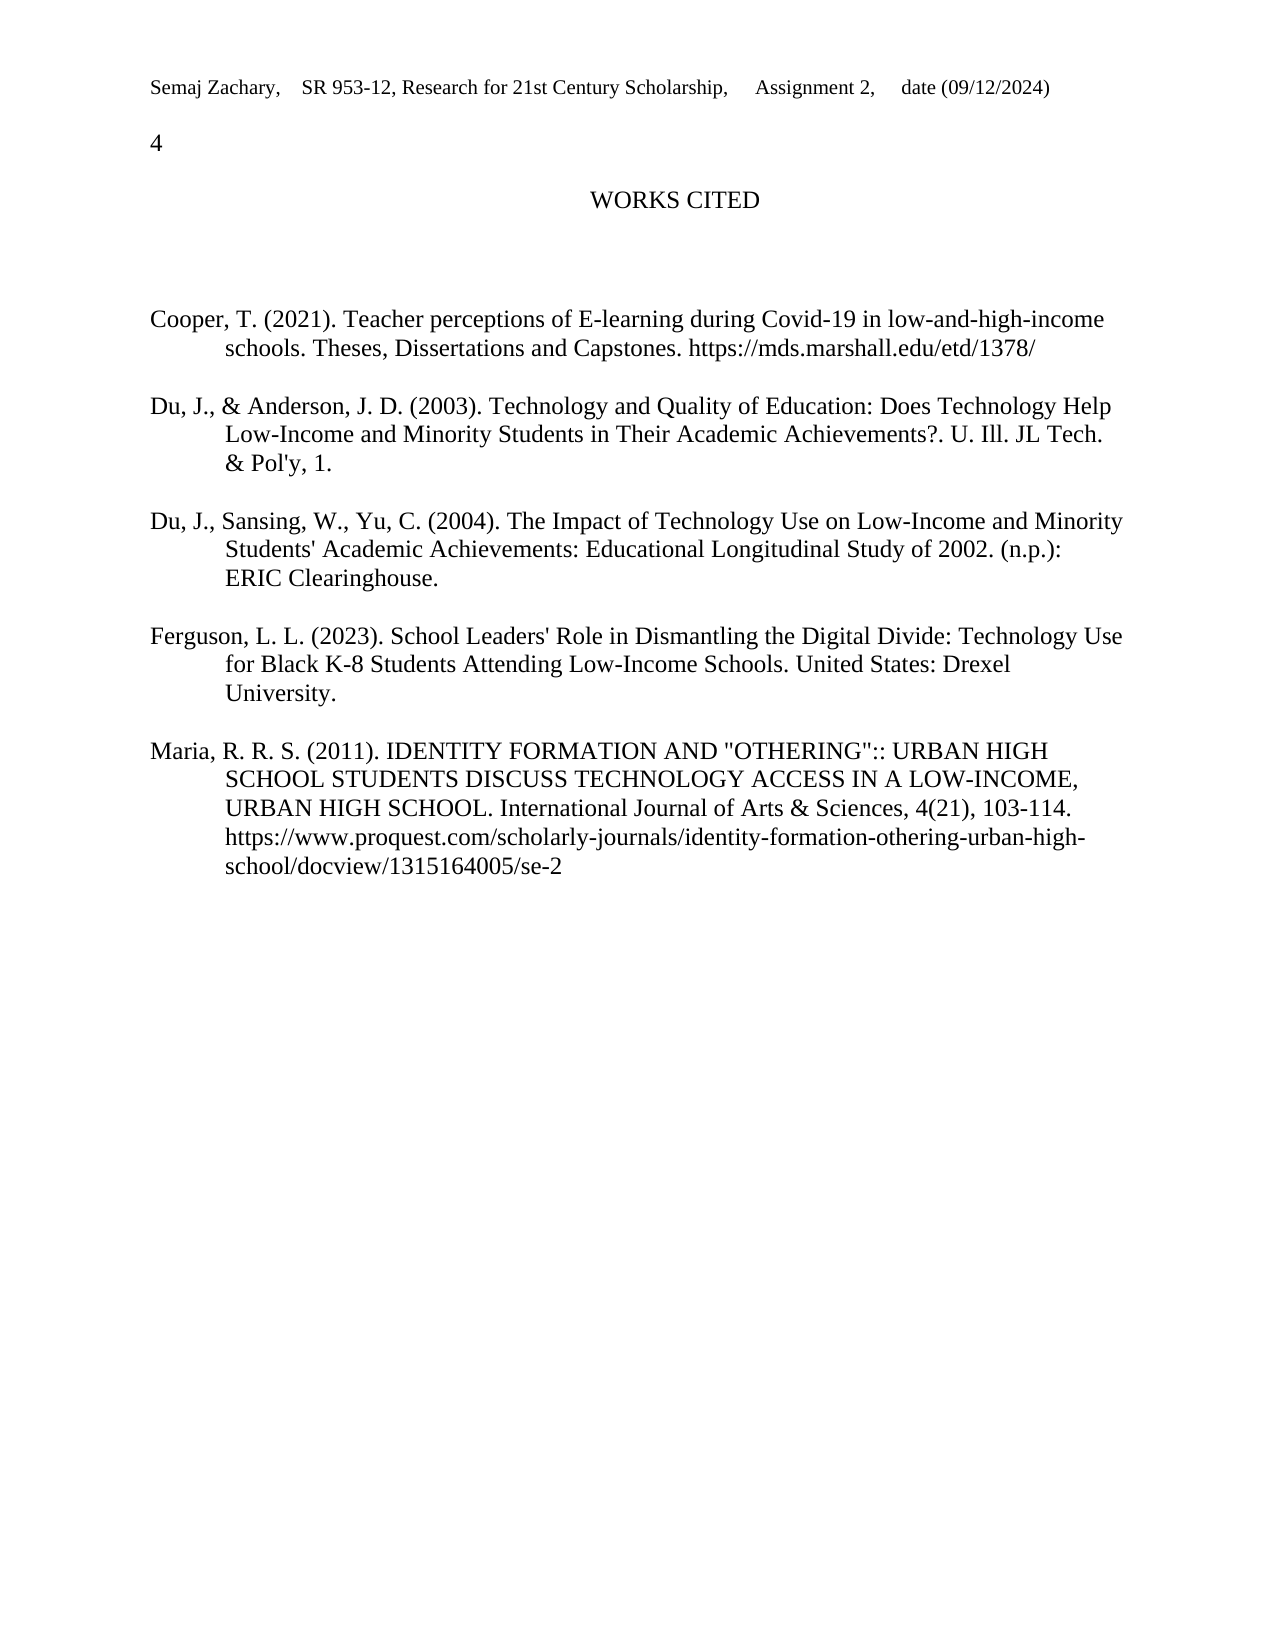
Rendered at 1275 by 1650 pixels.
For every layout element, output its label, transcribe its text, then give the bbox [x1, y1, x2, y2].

text Maria, R. R. S. (2011). IDENTITY FORMATION AND "OTHERING":: URBAN HIGH SCHOOL STUDENTS DISCUSS TECHNOLOGY ACCESS IN A LOW-INCOME, URBAN HIGH SCHOOL. International Journal of Arts & Sciences, 4(21), 103-114. https://www.proquest.com/scholarly-journals/identity-formation-othering-urban-high-school/docview/1315164005/se-2 [150, 736, 1125, 879]
text Du, J., Sansing, W., Yu, C. (2004). The Impact of Technology Use on Low-Income and Minority Students' Academic Achievements: Educational Longitudinal Study of 2002. (n.p.): ERIC Clearinghouse. [150, 506, 1125, 592]
text Ferguson, L. L. (2023). School Leaders' Role in Dismantling the Digital Divide: Technology Use for Black K-8 Students Attending Low-Income Schools. United States: Drexel University. [150, 621, 1125, 707]
text Cooper, T. (2021). Teacher perceptions of E-learning during Covid-19 in low-and-high-income schools. Theses, Dissertations and Capstones. https://mds.marshall.edu/etd/1378/ [150, 304, 1125, 362]
text Du, J., & Anderson, J. D. (2003). Technology and Quality of Education: Does Technology Help Low-Income and Minority Students in Their Academic Achievements?. U. Ill. JL Tech. & Pol'y, 1. [150, 391, 1125, 477]
text WORKS CITED [150, 185, 1125, 214]
